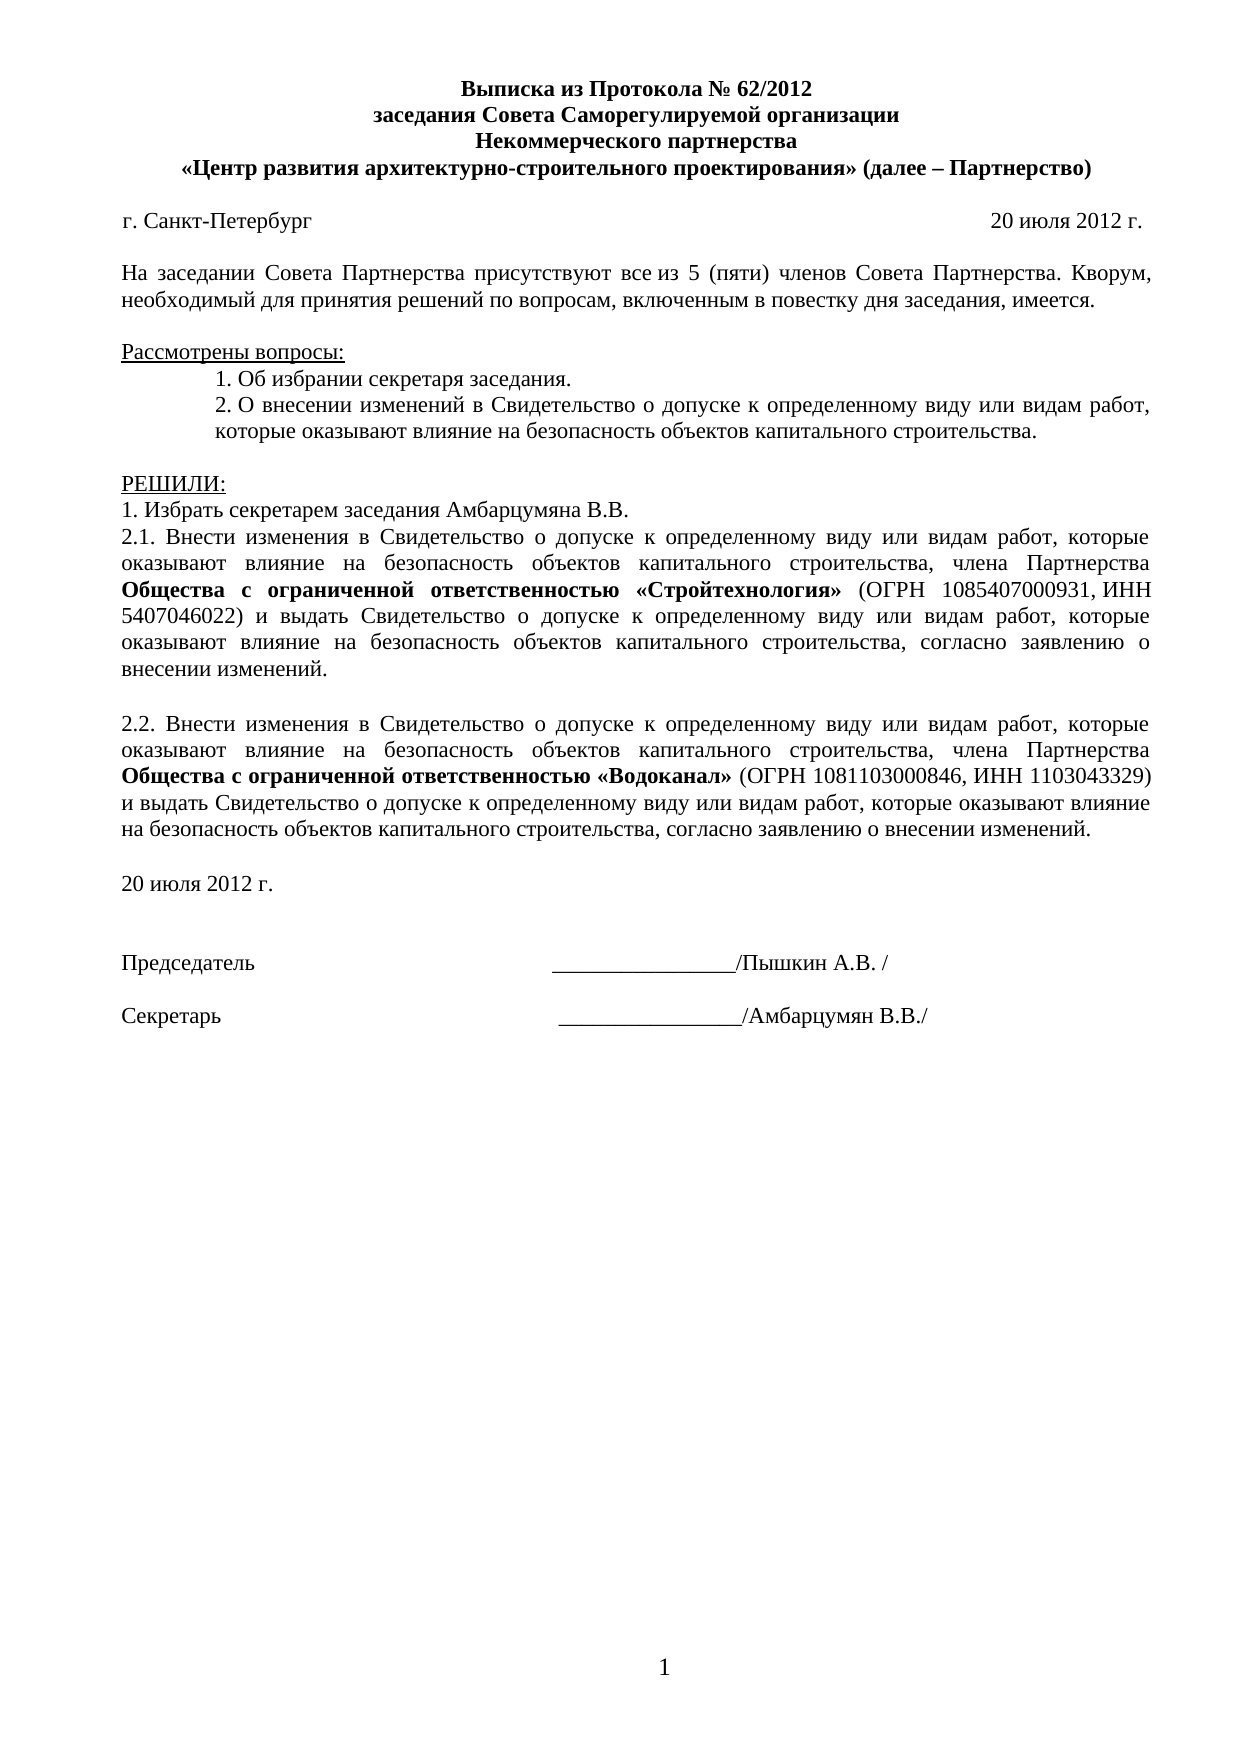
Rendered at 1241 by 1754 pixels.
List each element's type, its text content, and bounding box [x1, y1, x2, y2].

text 1. Избрать секретарем заседания Амбарцумяна В.В. [121, 497, 1152, 523]
table_header г. Санкт-Петербург [111, 207, 632, 233]
text Выписка из Протокола № 62/2012 [121, 75, 1152, 101]
text 2.1. Внести изменения в Свидетельство о допуске к определенному виду или видам работ, которые оказывают влияние на безопасность объектов капитального строительства, члена Партнерства Общества с ограниченной ответственностью «Стройтехнология» (ОГРН 1085407000931, ИНН 5407046022) и выдать Свидетельство о допуске к определенному виду или видам работ, которые оказывают влияние на безопасность объектов капитального строительства, согласно заявлению о внесении изменений. [121, 523, 1152, 681]
text 20 июля 2012 г. [121, 870, 1152, 897]
text «Центр развития архитектурно-строительного проектирования» (далее – Партнерство) [121, 154, 1152, 180]
text 2.2. Внести изменения в Свидетельство о допуске к определенному виду или видам работ, которые оказывают влияние на безопасность объектов капитального строительства, члена Партнерства Общества с ограниченной ответственностью «Водоканал» (ОГРН 1081103000846, ИНН 1103043329) и выдать Свидетельство о допуске к определенному виду или видам работ, которые оказывают влияние на безопасность объектов капитального строительства, согласно заявлению о внесении изменений. [121, 710, 1152, 842]
text На заседании Совета Партнерства присутствуют все из 5 (пяти) членов Совета Партнерства. Кворум, необходимый для принятия решений по вопросам, включенным в повестку дня заседания, имеется. [121, 259, 1152, 312]
text Некоммерческого партнерства [121, 128, 1152, 154]
text Председатель ________________/Пышкин А.В. / [121, 949, 1152, 976]
text Секретарь ________________/Амбарцумян В.В./ [121, 1002, 1152, 1028]
text Рассмотрены вопросы: [121, 338, 1152, 365]
table_header 20 июля 2012 г. [633, 207, 1154, 233]
text 1. Об избрании секретаря заседания. [215, 365, 1152, 391]
text РЕШИЛИ: [121, 470, 1152, 497]
text заседания Совета Саморегулируемой организации [121, 101, 1152, 128]
text 2. О внесении изменений в Свидетельство о допуске к определенному виду или видам работ, которые оказывают влияние на безопасность объектов капитального строительства. [215, 391, 1152, 444]
